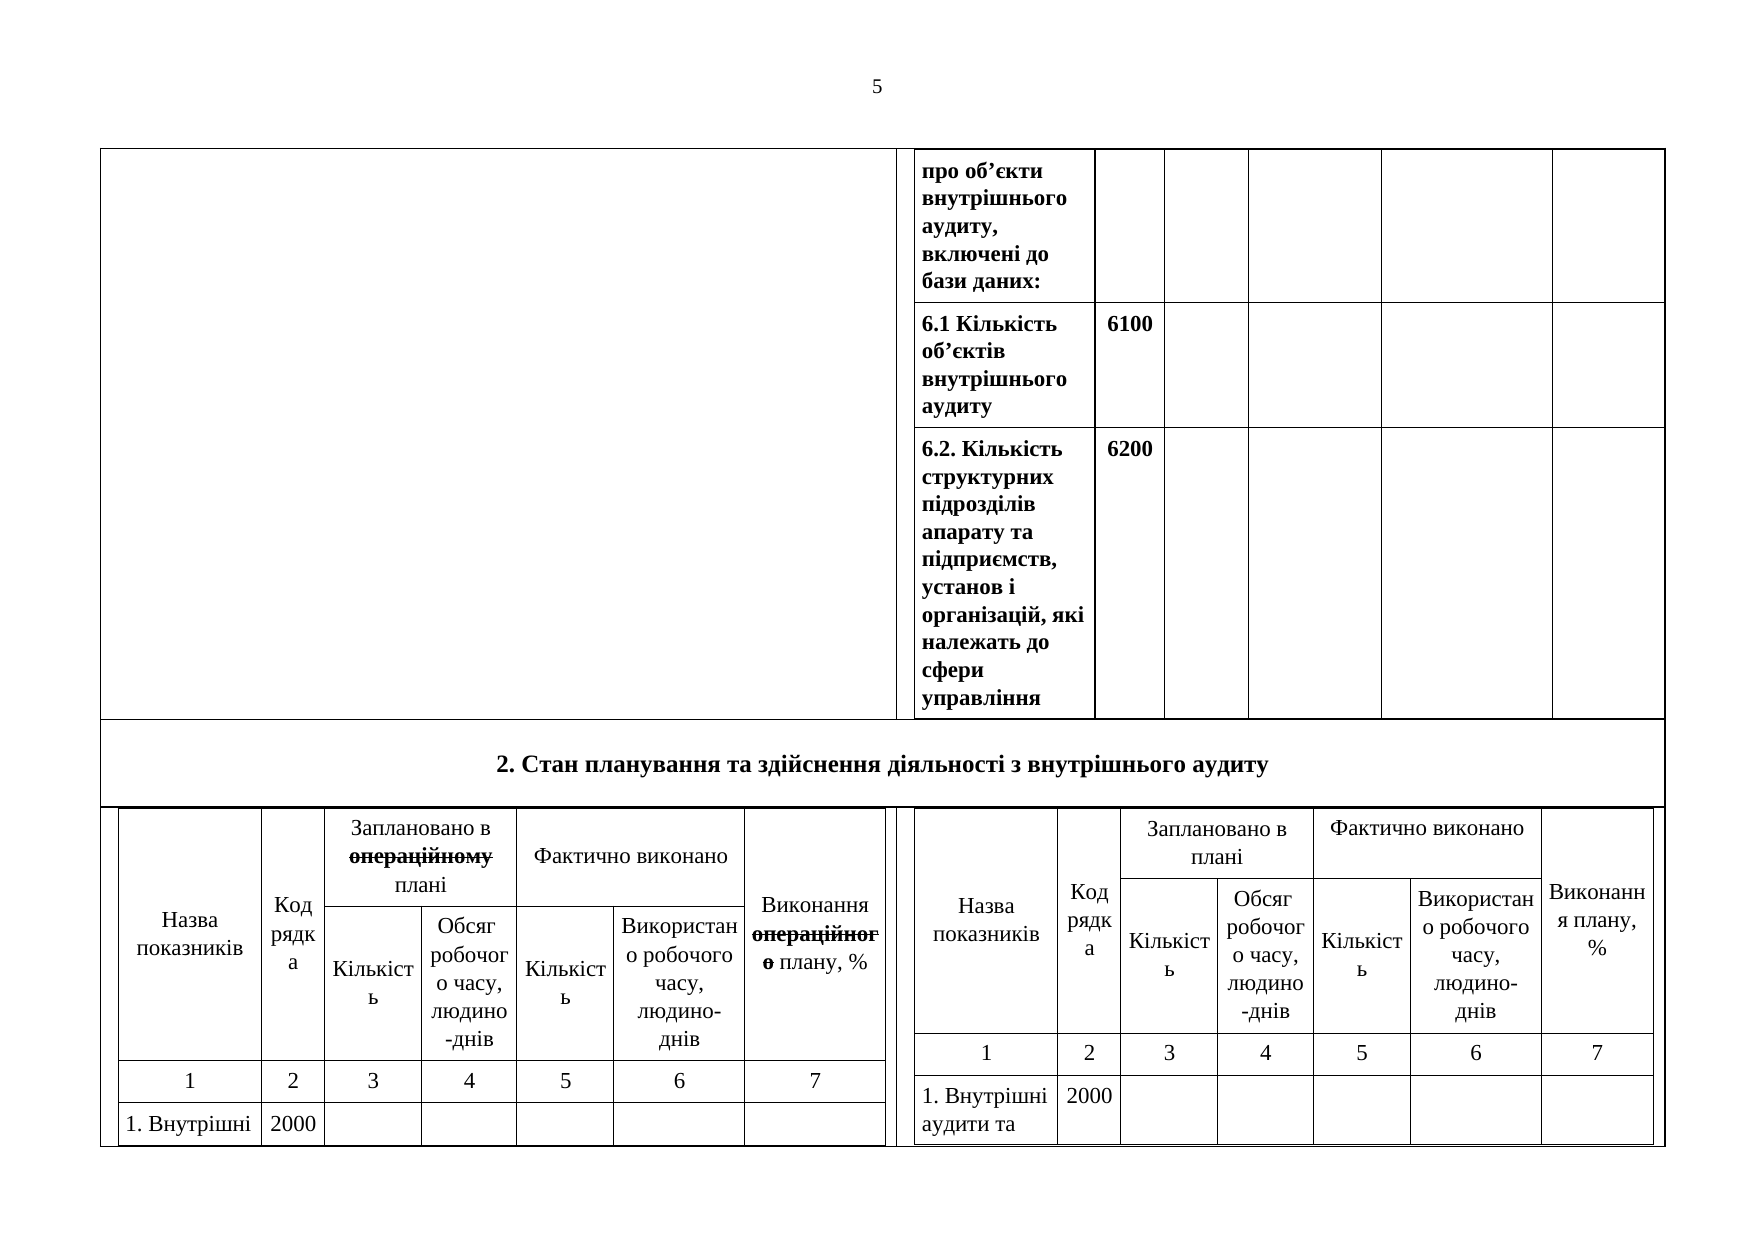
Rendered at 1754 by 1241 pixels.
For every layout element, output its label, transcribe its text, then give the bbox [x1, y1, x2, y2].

table_cell [325, 1061, 421, 1102]
table_cell [1249, 150, 1381, 302]
table_cell [1096, 303, 1164, 427]
table_cell [1096, 150, 1164, 302]
table_cell [1165, 428, 1248, 718]
table_cell [1382, 428, 1552, 718]
table_cell [745, 809, 885, 1060]
table_cell [745, 1103, 885, 1145]
table_cell [897, 149, 914, 719]
table_cell [1096, 428, 1164, 718]
table_cell [614, 1103, 744, 1145]
table_cell [422, 1103, 516, 1145]
table_cell [517, 1103, 613, 1145]
table_cell [1382, 150, 1552, 302]
table_cell [1553, 150, 1664, 302]
table_cell [101, 808, 118, 1146]
table_cell [614, 1061, 744, 1102]
table_cell [614, 907, 744, 1060]
table_cell [1382, 303, 1552, 427]
table_cell [422, 907, 516, 1060]
table_cell [517, 809, 744, 906]
table_cell [1249, 428, 1381, 718]
table_cell [1249, 303, 1381, 427]
table_cell [897, 808, 1664, 1146]
table_cell [1165, 150, 1248, 302]
table_cell [422, 1061, 516, 1102]
table_cell [262, 809, 324, 1060]
table_cell [915, 428, 1094, 718]
table_cell [915, 150, 1094, 302]
table_cell [119, 809, 261, 1060]
table_cell [745, 1061, 885, 1102]
table_cell [325, 809, 516, 906]
table_cell [1165, 303, 1248, 427]
table_cell [262, 1103, 324, 1145]
table_cell [262, 1061, 324, 1102]
table_cell [119, 1061, 261, 1102]
table_cell [1553, 428, 1664, 718]
table_cell [915, 303, 1094, 427]
table_cell [886, 808, 896, 1146]
table_cell [325, 1103, 421, 1145]
table_cell [119, 1103, 261, 1145]
table_cell 2. Стан планування та здійснення діяльності з внутрішнього аудиту [101, 720, 1664, 806]
table_cell [325, 907, 421, 1060]
table_cell [101, 149, 896, 719]
table_cell [1553, 303, 1664, 427]
table_cell [517, 1061, 613, 1102]
table_cell [517, 907, 613, 1060]
